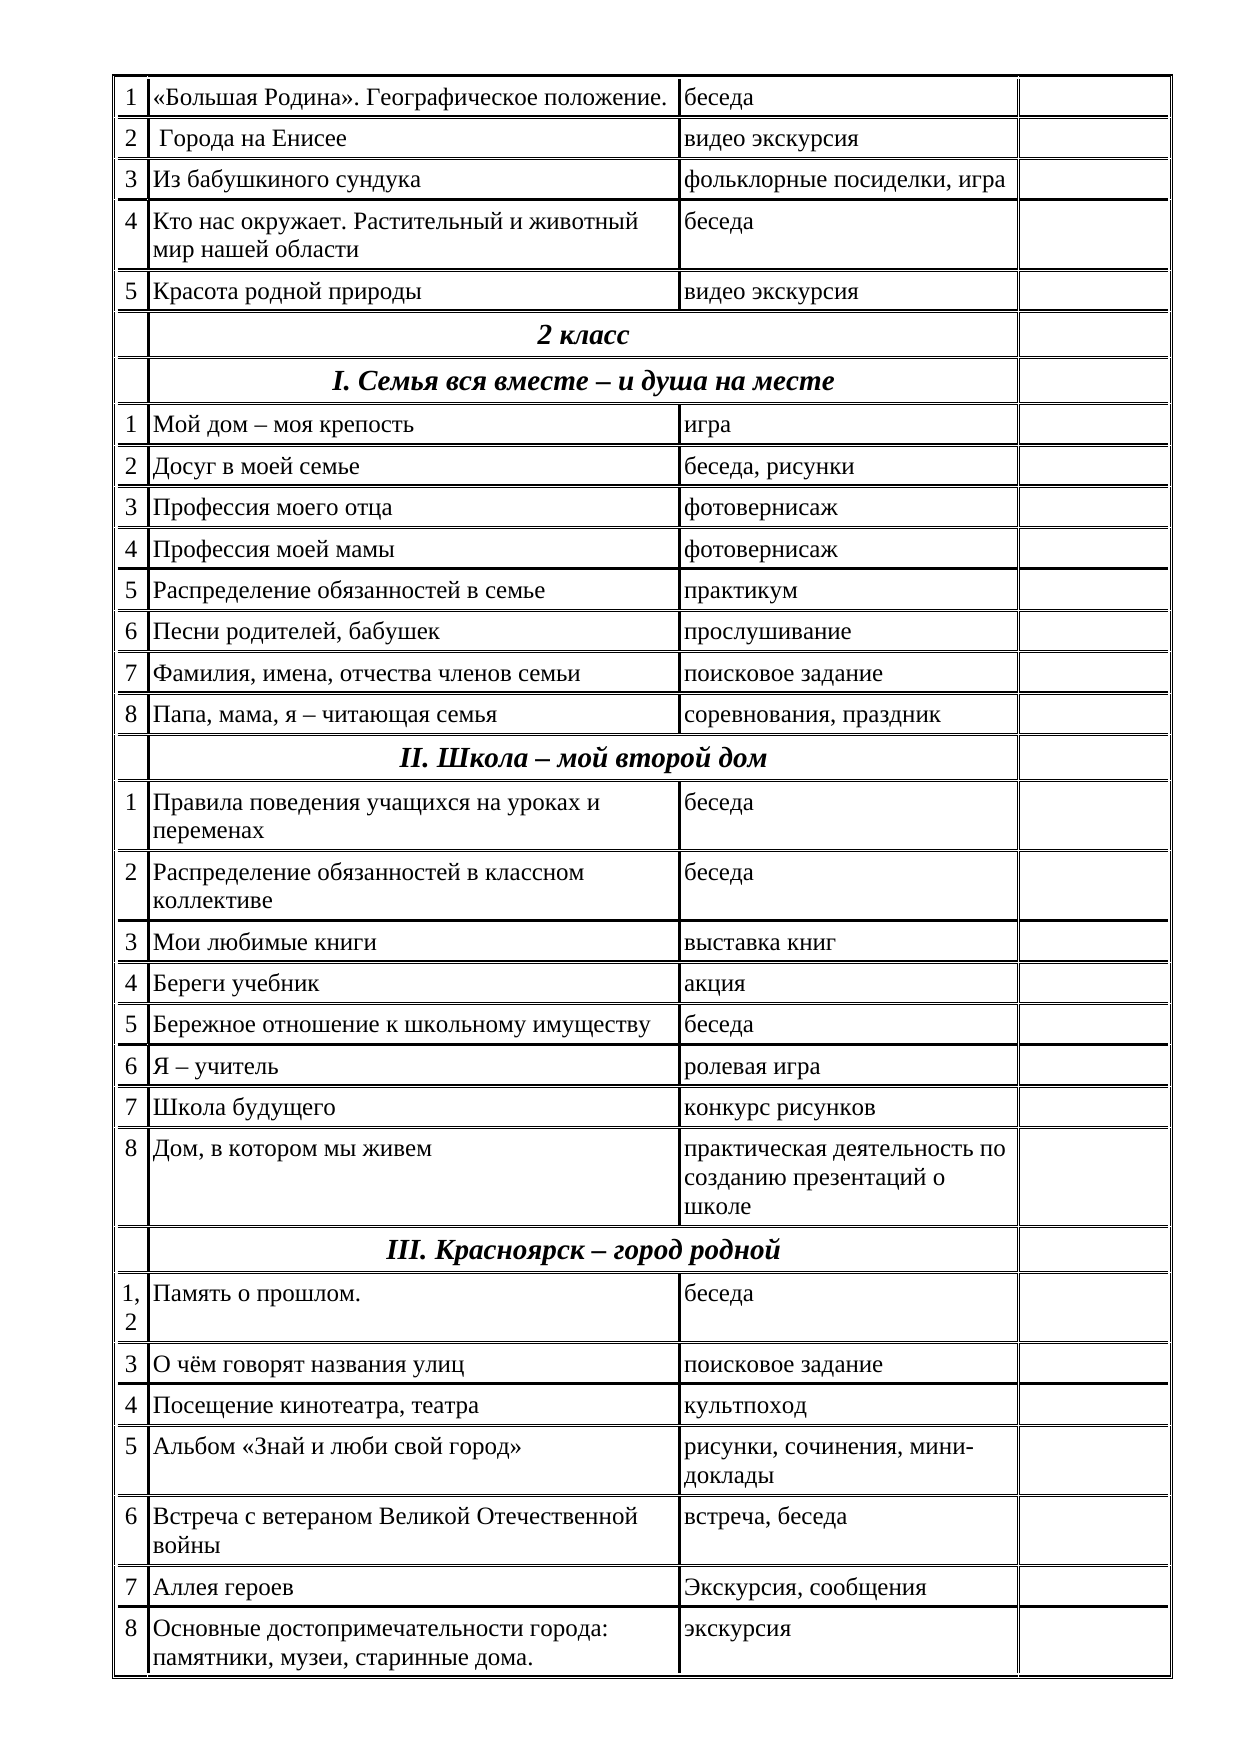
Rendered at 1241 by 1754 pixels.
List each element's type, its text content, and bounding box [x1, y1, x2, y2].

table_cell Мои любимые книги [150, 922, 678, 960]
table_cell выставка книг [681, 922, 1017, 960]
table_cell Фамилия, имена, отчества членов семьи [150, 653, 678, 691]
table_cell беседа [681, 852, 1017, 919]
table_cell беседа, рисунки [681, 447, 1017, 484]
table_cell 8 [115, 1605, 148, 1675]
table_cell беседа [679, 77, 1019, 115]
table_cell 4 [114, 526, 148, 567]
table_cell Я – учитель [150, 1046, 678, 1084]
table_cell фотовернисаж [681, 529, 1017, 567]
table_cell [1020, 733, 1170, 779]
table_cell [1019, 77, 1170, 115]
table_cell встреча, беседа [681, 1497, 1017, 1564]
table_cell рисунки, сочинения, мини-доклады [681, 1427, 1017, 1493]
table_cell 5 [115, 268, 147, 309]
table_cell [1020, 268, 1170, 309]
table_cell 6 [115, 1494, 147, 1564]
table_cell [1020, 484, 1170, 526]
table_cell видео экскурсия [681, 119, 1017, 157]
table_cell I. Семья вся вместе – и душа на месте [150, 359, 1017, 402]
table_cell III. Красноярск – город родной [150, 1228, 1017, 1271]
table_cell практическая деятельность по созданию презентаций о школе [681, 1129, 1017, 1224]
table_cell конкурс рисунков [681, 1088, 1017, 1126]
table_cell 1 [115, 76, 148, 115]
table_cell [1019, 356, 1171, 402]
table_cell [1020, 443, 1170, 484]
table_cell видео экскурсия [681, 272, 1017, 309]
table_cell 2 [115, 115, 147, 157]
table_cell 3 [114, 1341, 148, 1382]
table_cell [1020, 1225, 1170, 1271]
table_cell 3 [115, 919, 147, 960]
table_cell беседа [681, 201, 1017, 268]
table_cell [1019, 1126, 1171, 1224]
table_cell 5 [115, 1424, 147, 1493]
table_cell 1 [114, 402, 148, 443]
table_cell 2 [114, 849, 148, 919]
table_cell [1020, 1084, 1170, 1126]
table_cell [1019, 1002, 1171, 1043]
table_cell Досуг в моей семье [150, 447, 678, 484]
table_cell [115, 1225, 147, 1271]
table_cell 2 [115, 443, 147, 484]
table_cell акция [681, 964, 1017, 1002]
table_cell Города на Енисее [150, 119, 678, 157]
table_cell [1020, 691, 1170, 732]
table_cell [1020, 960, 1170, 1002]
table_cell [1020, 1424, 1170, 1493]
table_cell 1 [114, 779, 148, 849]
table_cell 2 класс [150, 313, 1017, 356]
table_cell [1020, 1043, 1171, 1084]
table_cell Экскурсия, сообщения [681, 1567, 1017, 1605]
table_cell 7 [115, 1084, 147, 1126]
table_cell Профессия моей мамы [150, 529, 678, 567]
table_cell Встреча с ветераном Великой Отечественной войны [150, 1497, 678, 1564]
table_cell [1020, 609, 1170, 650]
table_cell беседа [681, 1274, 1017, 1341]
table_cell экскурсия [679, 1608, 1019, 1675]
table_cell прослушивание [681, 612, 1017, 650]
table_cell Аллея героев [150, 1567, 678, 1605]
table_cell Из бабушкиного сундука [150, 160, 678, 198]
table_cell 5 [114, 1002, 148, 1043]
table_cell ролевая игра [681, 1046, 1017, 1084]
table_cell 7 [114, 650, 148, 691]
table_cell 4 [114, 198, 147, 268]
table_cell [1020, 919, 1170, 960]
table_cell соревнования, праздник [681, 695, 1017, 732]
table_cell культпоход [681, 1385, 1017, 1423]
table_cell поисковое задание [681, 653, 1017, 691]
table_cell Мой дом – моя крепость [150, 405, 678, 443]
table_cell [1019, 402, 1171, 443]
table_cell Красота родной природы [150, 272, 678, 309]
table_cell 1, 2 [114, 1271, 148, 1341]
table_cell Школа будущего [150, 1088, 678, 1126]
table_cell 3 [114, 157, 148, 198]
table_cell [115, 309, 147, 356]
table_cell [1020, 309, 1170, 356]
table_cell Правила поведения учащихся на уроках и переменах [150, 782, 678, 849]
table_cell [1020, 1382, 1170, 1423]
table_cell [114, 356, 148, 402]
table_cell 4 [115, 960, 147, 1002]
table_cell беседа [681, 782, 1017, 849]
table_cell О чём говорят названия улиц [150, 1344, 678, 1382]
table_cell [1020, 115, 1170, 157]
table_cell Бережное отношение к школьному имуществу [150, 1005, 678, 1043]
table_cell Береги учебник [150, 964, 678, 1002]
table_cell 6 [115, 609, 147, 650]
table_cell [1019, 1564, 1171, 1605]
table_cell фотовернисаж [681, 488, 1017, 526]
table_cell игра [681, 405, 1017, 443]
table_cell 6 [114, 1043, 147, 1084]
table_cell Альбом «Знай и люби свой город» [150, 1427, 678, 1493]
table_cell [1020, 567, 1170, 608]
table_cell [1020, 1494, 1170, 1564]
table_cell Распределение обязанностей в семье [150, 570, 678, 608]
table_cell 7 [114, 1564, 148, 1605]
table_cell поисковое задание [681, 1344, 1017, 1382]
table_cell [1019, 1341, 1171, 1382]
table_cell [1019, 849, 1171, 919]
table_cell Профессия моего отца [150, 488, 678, 526]
table_cell Кто нас окружает. Растительный и животный мир нашей области [150, 201, 678, 268]
table_cell [1019, 650, 1171, 691]
table_cell 8 [115, 691, 147, 732]
table_cell 5 [115, 567, 147, 608]
table_cell 4 [115, 1382, 147, 1423]
table_cell Папа, мама, я – читающая семья [150, 695, 678, 732]
table_cell [1019, 1605, 1170, 1675]
table_cell «Большая Родина». Географическое положение. [148, 77, 679, 115]
table_cell [1019, 1271, 1171, 1341]
table_cell [115, 733, 147, 779]
table_cell Песни родителей, бабушек [150, 612, 678, 650]
table_cell [1020, 198, 1171, 268]
table_cell беседа [681, 1005, 1017, 1043]
table_cell 3 [115, 484, 147, 526]
table_cell Распределение обязанностей в классном коллективе [150, 852, 678, 919]
table_cell фольклорные посиделки, игра [681, 160, 1017, 198]
table_cell практикум [681, 570, 1017, 608]
table_cell 8 [114, 1126, 148, 1224]
table_cell Основные достопримечательности города: памятники, музеи, старинные дома. [148, 1608, 679, 1675]
table_cell Посещение кинотеатра, театра [150, 1385, 678, 1423]
table_cell II. Школа – мой второй дом [150, 736, 1017, 779]
table_cell [1019, 779, 1171, 849]
table_cell [1019, 157, 1171, 198]
table_cell Дом, в котором мы живем [150, 1129, 678, 1224]
table_cell Память о прошлом. [150, 1274, 678, 1341]
table_cell [1019, 526, 1171, 567]
